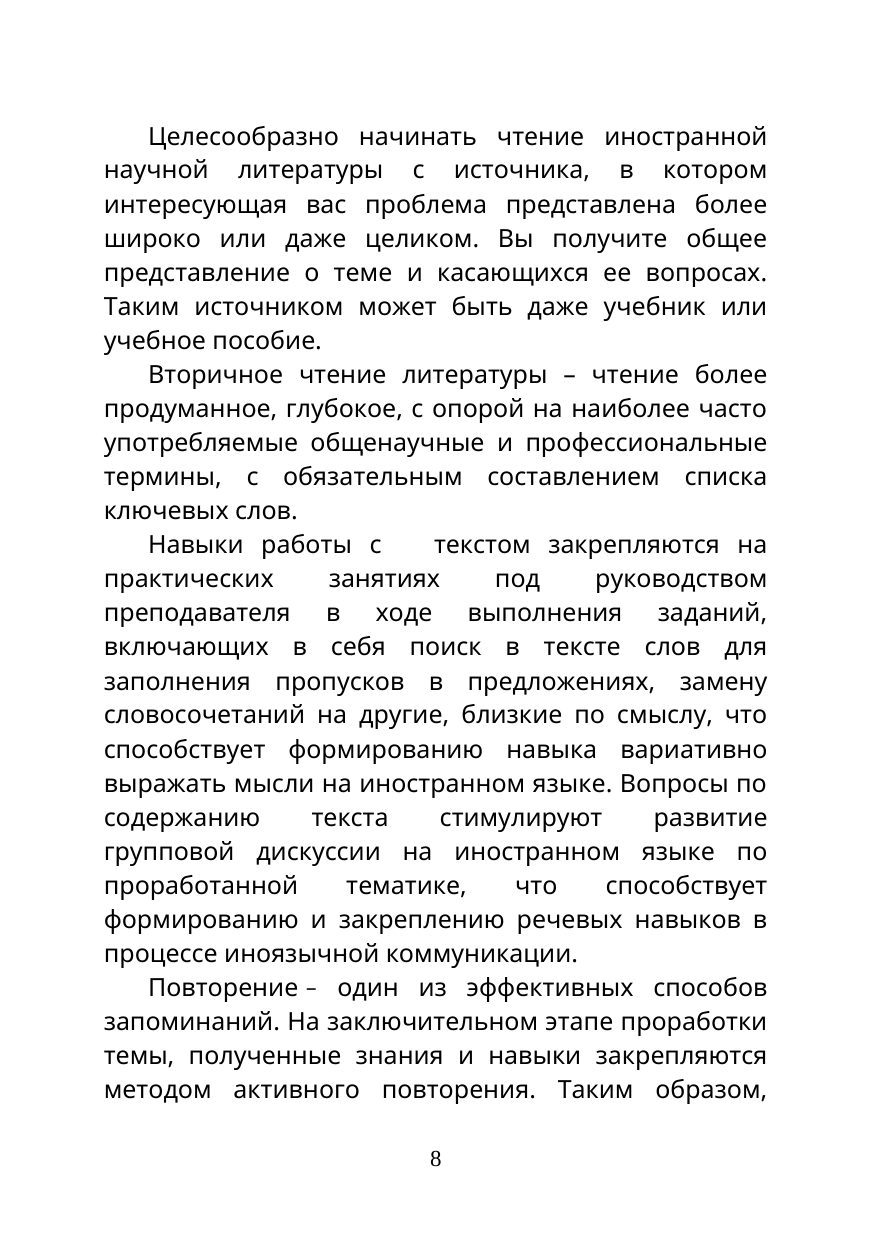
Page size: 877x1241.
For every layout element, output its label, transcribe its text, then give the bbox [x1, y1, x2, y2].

text Целесообразно начинать чтение иностранной научной литературы с источника, в котором интересующая вас проблема представлена более широко или даже целиком. Вы получите общее представление о теме и касающихся ее вопросах. Таким источником может быть даже учебник или учебное пособие. [103, 118, 768, 357]
text Вторичное чтение литературы – чтение более продуманное, глубокое, с опорой на наиболее часто употребляемые общенаучные и профессиональные термины, с обязательным составлением списка ключевых слов. [103, 357, 768, 527]
text Навыки работы с текстом закрепляются на практических занятиях под руководством преподавателя в ходе выполнения заданий, включающих в себя поиск в тексте слов для заполнения пропусков в предложениях, замену словосочетаний на другие, близкие по смыслу, что способствует формированию навыка вариативно выражать мысли на иностранном языке. Вопросы по содержанию текста стимулируют развитие групповой дискуссии на иностранном языке по проработанной тематике, что способствует формированию и закреплению речевых навыков в процессе иноязычной коммуникации. [103, 527, 768, 970]
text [103, 970, 768, 1106]
